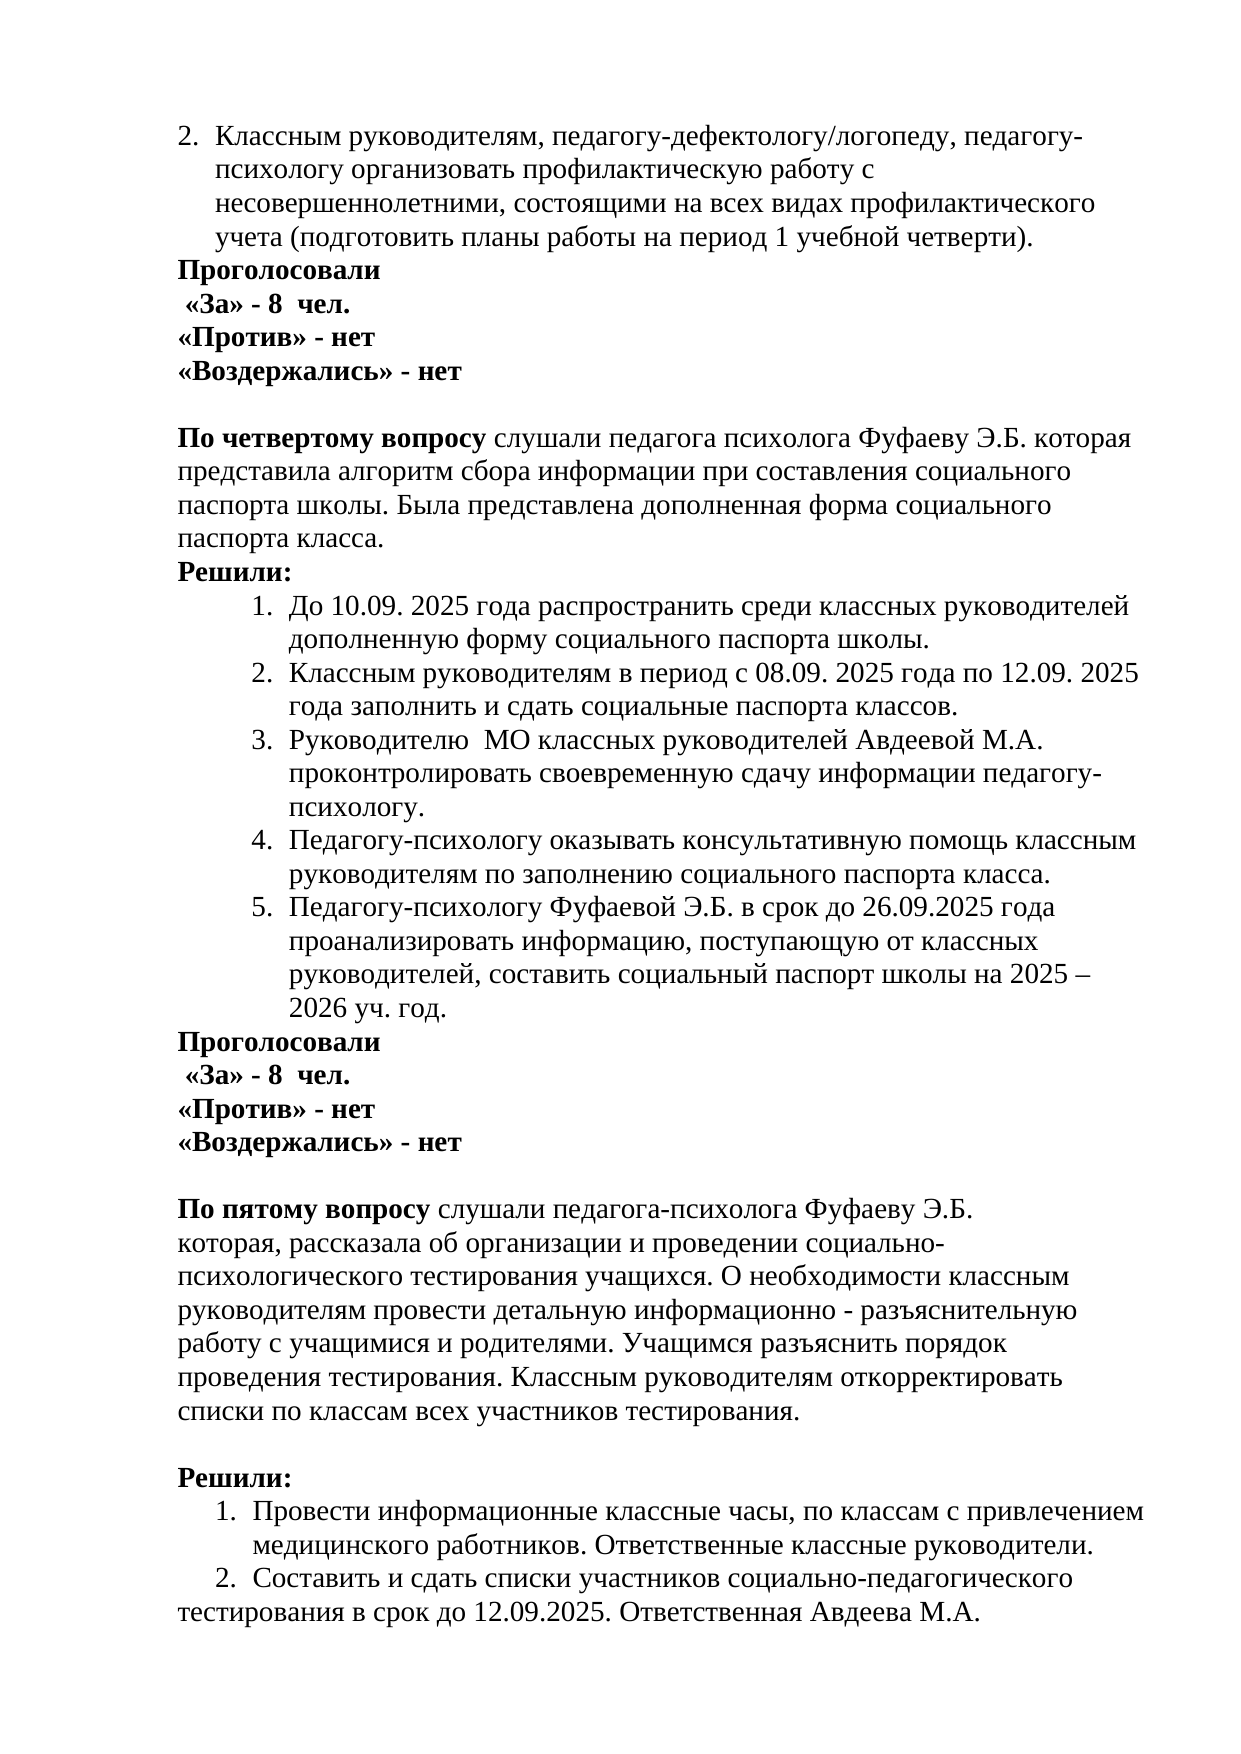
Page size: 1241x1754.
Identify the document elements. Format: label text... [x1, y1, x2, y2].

text Проголосовали [177, 252, 1152, 286]
text тестирования в срок до 12.09.2025. Ответственная Авдеева М.А. [177, 1594, 1152, 1627]
list Руководителю МО классных руководителей Авдеевой М.А. проконтролировать своевременную сдачу информации педагогу-психологу. [251, 722, 1152, 822]
list Провести информационные классные часы, по классам с привлечением медицинского работников. Ответственные классные руководители. [215, 1493, 1152, 1560]
list До 10.09. 2025 года распространить среди классных руководителей дополненную форму социального паспорта школы. [251, 588, 1152, 655]
text По пятому вопросу слушали педагога-психолога Фуфаеву Э.Б. [177, 1191, 1152, 1225]
list Классным руководителям, педагогу-дефектологу/логопеду, педагогу-психологу организовать профилактическую работу с несовершеннолетними, состоящими на всех видах профилактического учета (подготовить планы работы на период 1 учебной четверти). [177, 118, 1152, 252]
list Составить и сдать списки участников социально-педагогического [215, 1560, 1152, 1594]
text Решили: [177, 1460, 1152, 1493]
text «Против» - нет [177, 1091, 1152, 1124]
text Решили: [177, 554, 1152, 588]
text «За» - 8 чел. [177, 286, 1152, 319]
list Педагогу-психологу Фуфаевой Э.Б. в срок до 26.09.2025 года проанализировать информацию, поступающую от классных руководителей, составить социальный паспорт школы на 2025 – 2026 уч. год. [251, 889, 1152, 1024]
text которая, рассказала об организации и проведении социально- психологического тестирования учащихся. О необходимости классным руководителям провести детальную информационно - разъяснительную работу с учащимися и родителями. Учащимся разъяснить порядок проведения тестирования. Классным руководителям откорректировать списки по классам всех участников тестирования. [177, 1225, 1152, 1426]
list Классным руководителям в период с 08.09. 2025 года по 12.09. 2025 года заполнить и сдать социальные паспорта классов. [251, 655, 1152, 722]
text «За» - 8 чел. [177, 1057, 1152, 1091]
text По четвертому вопросу слушали педагога психолога Фуфаеву Э.Б. которая представила алгоритм сбора информации при составления социального паспорта школы. Была представлена дополненная форма социального паспорта класса. [177, 420, 1152, 554]
text «Воздержались» - нет [177, 353, 1152, 386]
text «Воздержались» - нет [177, 1124, 1152, 1158]
text «Против» - нет [177, 319, 1152, 353]
list Педагогу-психологу оказывать консультативную помощь классным руководителям по заполнению социального паспорта класса. [251, 822, 1152, 889]
text Проголосовали [177, 1024, 1152, 1057]
